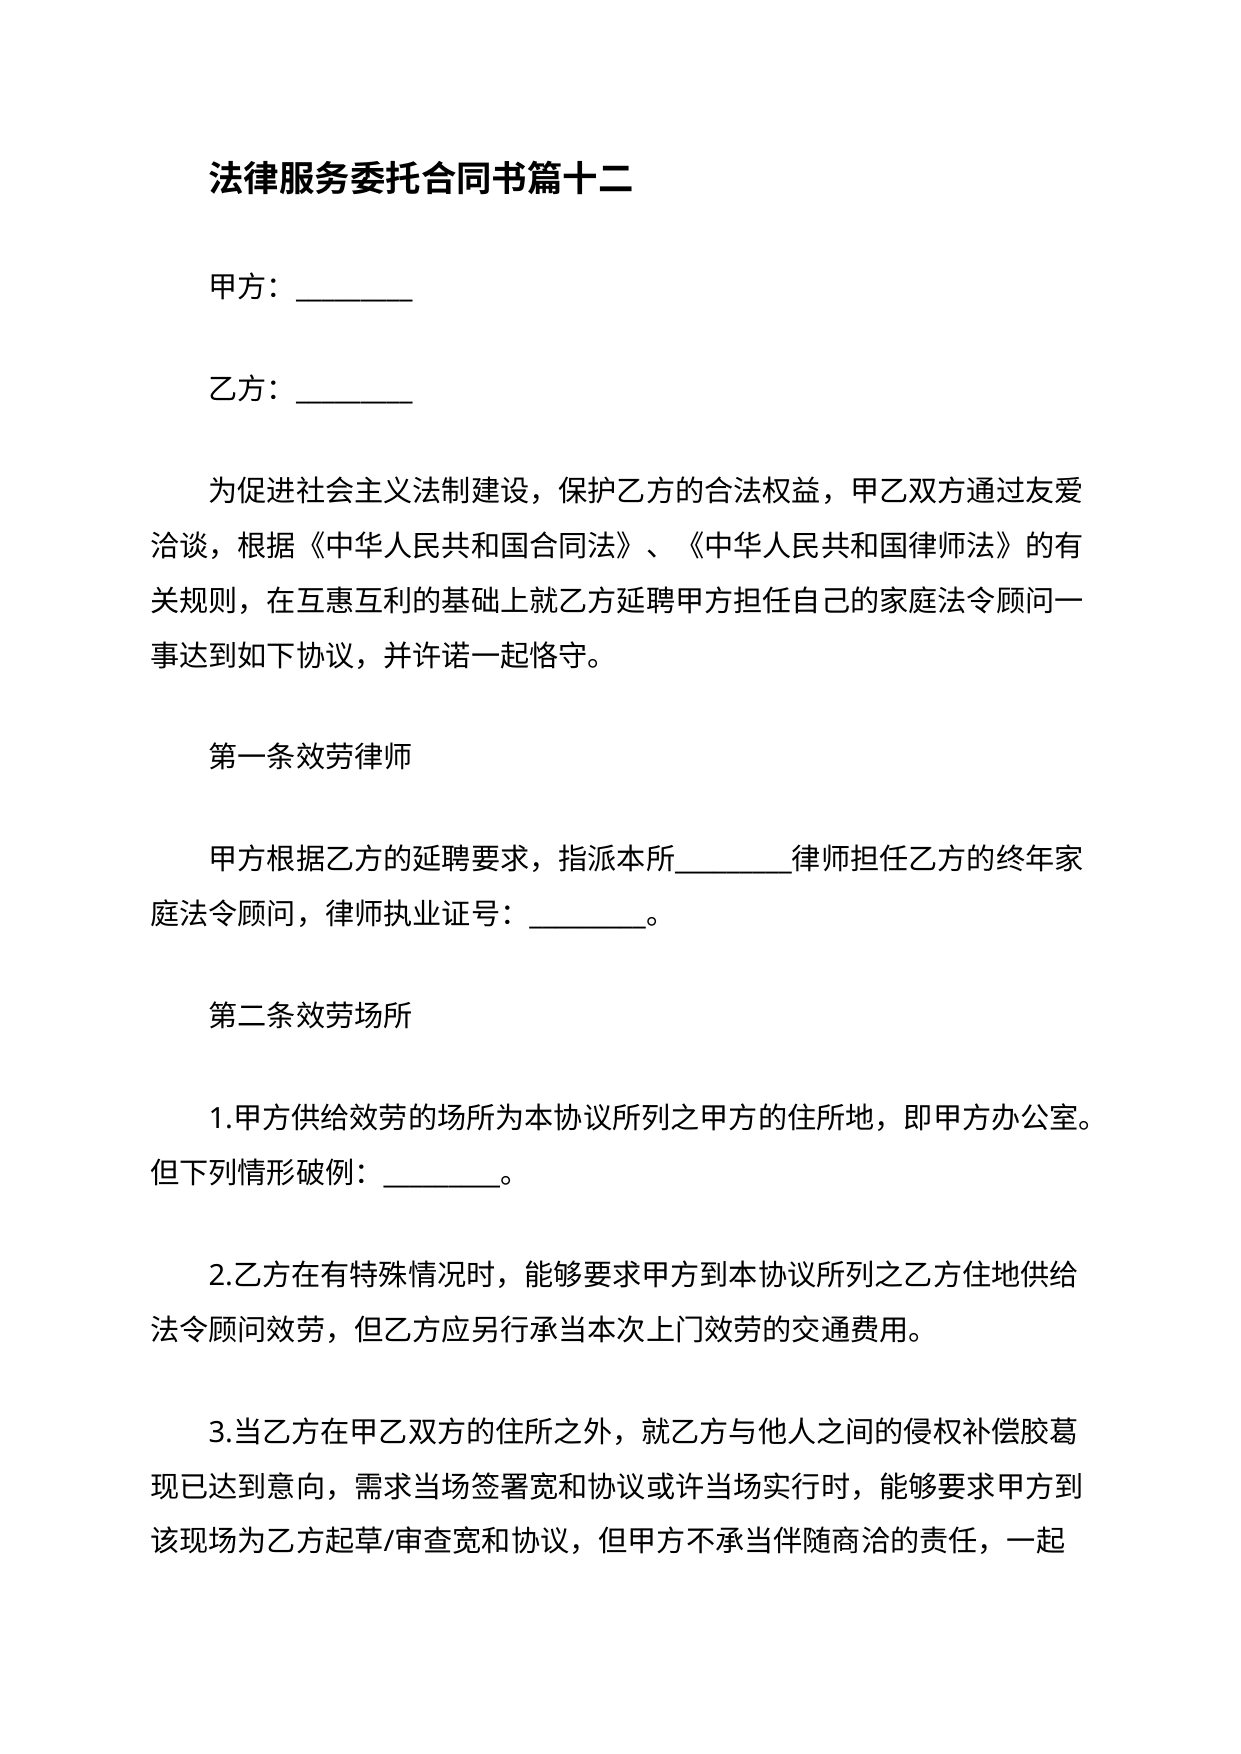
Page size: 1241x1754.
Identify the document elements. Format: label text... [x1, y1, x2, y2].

text 甲方：_________ [150, 263, 1090, 306]
text 为促进社会主义法制建设，保护乙方的合法权益，甲乙双方通过友爱洽谈，根据《中华人民共和国合同法》、《中华人民共和国律师法》的有关规则，在互惠互利的基础上就乙方延聘甲方担任自己的家庭法令顾问一事达到如下协议，并许诺一起恪守。 [150, 467, 1090, 674]
text 法律服务委托合同书篇十二 [150, 150, 1090, 201]
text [150, 1408, 1090, 1560]
text 甲方根据乙方的延聘要求，指派本所_________律师担任乙方的终年家庭法令顾问，律师执业证号：_________。 [150, 836, 1090, 933]
text 第一条效劳律师 [150, 734, 1090, 776]
text 1.甲方供给效劳的场所为本协议所列之甲方的住所地，即甲方办公室。但下列情形破例：_________。 [150, 1094, 1090, 1192]
text 第二条效劳场所 [150, 993, 1090, 1035]
text 乙方：_________ [150, 365, 1090, 408]
text 2.乙方在有特殊情况时，能够要求甲方到本协议所列之乙方住地供给法令顾问效劳，但乙方应另行承当本次上门效劳的交通费用。 [150, 1251, 1090, 1349]
